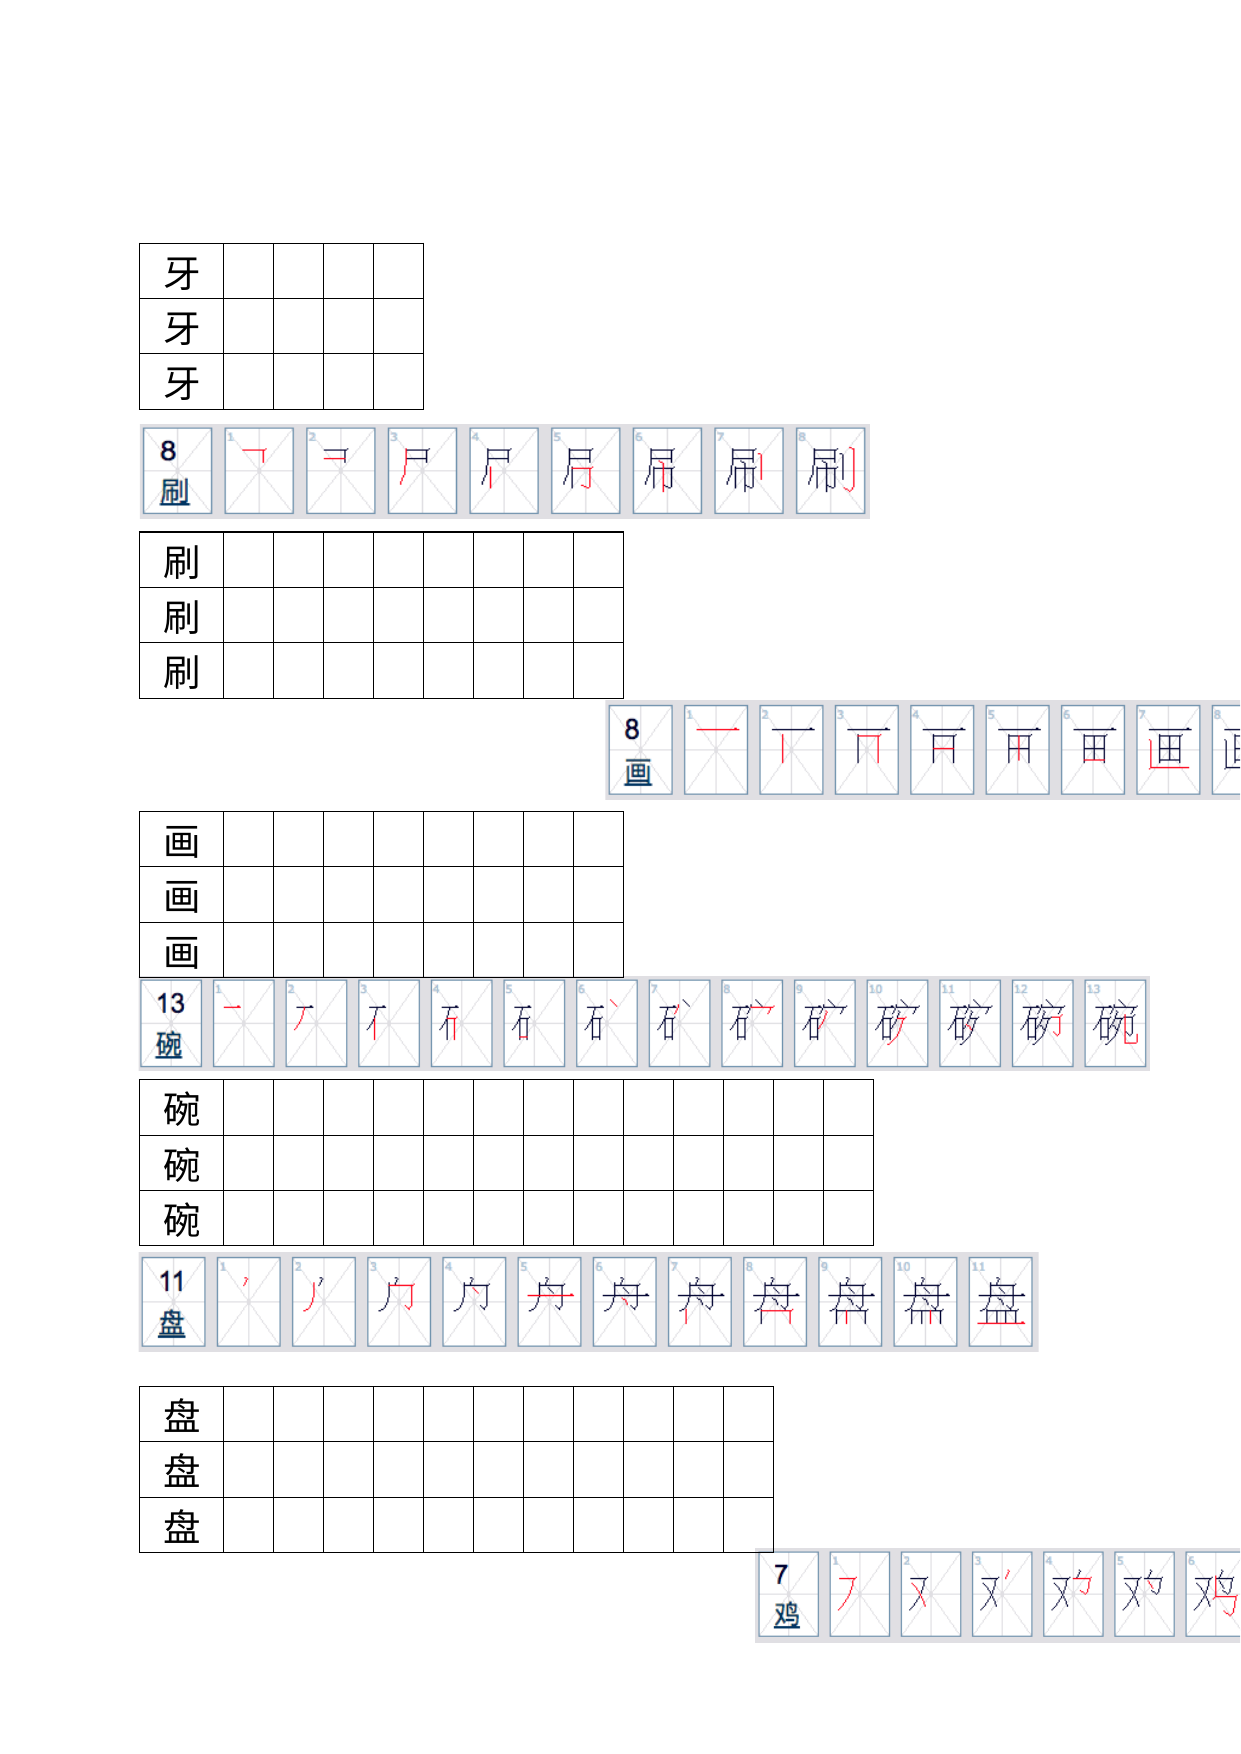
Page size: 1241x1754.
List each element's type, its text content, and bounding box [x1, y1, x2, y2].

table_header [324, 1387, 373, 1441]
table_cell [674, 1136, 723, 1190]
table_header [224, 1080, 273, 1134]
table_header [274, 1080, 323, 1134]
table_header [274, 1387, 323, 1441]
table_header [524, 1080, 573, 1134]
table_cell [674, 1442, 723, 1497]
table_cell [274, 299, 323, 353]
table_header [324, 244, 373, 298]
table_header [374, 244, 423, 298]
table_cell [324, 867, 373, 922]
table_header [224, 812, 273, 866]
table_header [424, 1080, 473, 1134]
table_cell [374, 1191, 423, 1245]
table_cell [774, 1136, 823, 1190]
table_cell [474, 1136, 523, 1190]
table_cell [324, 299, 373, 353]
table_cell [474, 643, 523, 697]
table_cell 盘 [140, 1442, 223, 1497]
table_cell [574, 588, 623, 642]
table_cell [524, 643, 573, 697]
table_cell [674, 1498, 723, 1552]
table_header [374, 812, 423, 866]
table_cell [524, 1191, 573, 1245]
table_cell [374, 588, 423, 642]
table_cell [374, 354, 423, 408]
table_cell [424, 1191, 473, 1245]
table_cell [774, 1191, 823, 1245]
table_cell [224, 299, 273, 353]
table_cell [324, 1442, 373, 1497]
table_cell [424, 1498, 473, 1552]
table_cell [474, 923, 523, 977]
table_header [624, 1387, 673, 1441]
table_cell [274, 588, 323, 642]
table_cell [824, 1191, 873, 1245]
table_cell 画 [140, 923, 223, 977]
table_header [274, 812, 323, 866]
table_cell [424, 588, 473, 642]
table_cell [474, 1191, 523, 1245]
table_cell [224, 1136, 273, 1190]
table_cell [574, 867, 623, 922]
table_cell [224, 1498, 273, 1552]
table_header [674, 1080, 723, 1134]
table_header [324, 533, 373, 587]
table_cell [574, 1442, 623, 1497]
table_cell [474, 588, 523, 642]
table_header [524, 812, 573, 866]
table_cell [574, 923, 623, 977]
table_cell 刷 [140, 588, 223, 642]
table_cell [224, 588, 273, 642]
table_header 刷 [140, 533, 223, 587]
table_header [324, 812, 373, 866]
table_cell 碗 [140, 1191, 223, 1245]
table_cell [524, 1498, 573, 1552]
table_header [324, 1080, 373, 1134]
table_cell [324, 1191, 373, 1245]
table_header [524, 1387, 573, 1441]
table_cell [374, 867, 423, 922]
table_cell [224, 923, 273, 977]
table_header [474, 1387, 523, 1441]
table_cell [274, 867, 323, 922]
table_cell [624, 1442, 673, 1497]
table_header 牙 [140, 244, 223, 298]
table_cell [324, 1498, 373, 1552]
table_cell [274, 1191, 323, 1245]
table_cell [724, 1442, 773, 1497]
table_cell [424, 1136, 473, 1190]
table_header [274, 533, 323, 587]
picture [139, 424, 870, 519]
table_header [574, 533, 623, 587]
table_header [374, 1387, 423, 1441]
table_cell [524, 1136, 573, 1190]
picture [755, 1548, 1241, 1643]
table_cell [324, 923, 373, 977]
table_header [624, 1080, 673, 1134]
table_header [474, 1080, 523, 1134]
picture [138, 976, 1150, 1071]
picture [138, 1252, 1039, 1352]
table_cell [374, 1442, 423, 1497]
table_cell [574, 1136, 623, 1190]
table_cell 画 [140, 867, 223, 922]
table_header [724, 1080, 773, 1134]
table_cell [624, 1136, 673, 1190]
table_cell [224, 1442, 273, 1497]
table_header [824, 1080, 873, 1134]
table_header 盘 [140, 1387, 223, 1441]
table_cell [274, 354, 323, 408]
table_cell [474, 1498, 523, 1552]
table_cell 牙 [140, 354, 223, 408]
table_header [224, 533, 273, 587]
table_cell [324, 588, 373, 642]
table_header [224, 1387, 273, 1441]
table_cell [574, 1498, 623, 1552]
table_cell [274, 1136, 323, 1190]
table_cell 盘 [140, 1498, 223, 1552]
table_cell [424, 1442, 473, 1497]
table_cell [824, 1136, 873, 1190]
table_header 画 [140, 812, 223, 866]
table_header [524, 533, 573, 587]
table_header [424, 812, 473, 866]
table_cell [624, 1191, 673, 1245]
table_cell [524, 923, 573, 977]
table_cell [724, 1498, 773, 1552]
table_cell [524, 1442, 573, 1497]
table_cell [724, 1191, 773, 1245]
table_cell [224, 1191, 273, 1245]
table_header [374, 533, 423, 587]
table_header [224, 244, 273, 298]
table_cell [474, 867, 523, 922]
table_cell [274, 923, 323, 977]
table_header [474, 533, 523, 587]
table_cell [424, 867, 473, 922]
table_cell [374, 1136, 423, 1190]
table_cell [524, 867, 573, 922]
table_cell [374, 1498, 423, 1552]
picture [605, 700, 1241, 800]
table_cell [274, 643, 323, 697]
table_cell [624, 1498, 673, 1552]
table_header [724, 1387, 773, 1441]
table_header [574, 1387, 623, 1441]
table_cell [224, 643, 273, 697]
table_cell [224, 867, 273, 922]
table_header [474, 812, 523, 866]
table_header [774, 1080, 823, 1134]
table_cell 碗 [140, 1136, 223, 1190]
table_header [374, 1080, 423, 1134]
table_header [674, 1387, 723, 1441]
table_cell [274, 1498, 323, 1552]
table_cell [574, 643, 623, 697]
table_cell [274, 1442, 323, 1497]
table_cell [424, 643, 473, 697]
table_cell [374, 923, 423, 977]
table_cell [524, 588, 573, 642]
table_cell [474, 1442, 523, 1497]
table_cell 牙 [140, 299, 223, 353]
table_cell [224, 354, 273, 408]
table_header [424, 533, 473, 587]
table_cell [374, 643, 423, 697]
table_cell 刷 [140, 643, 223, 697]
table_cell [724, 1136, 773, 1190]
table_header [274, 244, 323, 298]
table_header [574, 812, 623, 866]
table_cell [424, 923, 473, 977]
table_cell [374, 299, 423, 353]
table_cell [324, 354, 373, 408]
table_header [574, 1080, 623, 1134]
table_cell [674, 1191, 723, 1245]
table_cell [574, 1191, 623, 1245]
table_cell [324, 643, 373, 697]
table_header [424, 1387, 473, 1441]
table_header 碗 [140, 1080, 223, 1134]
table_cell [324, 1136, 373, 1190]
